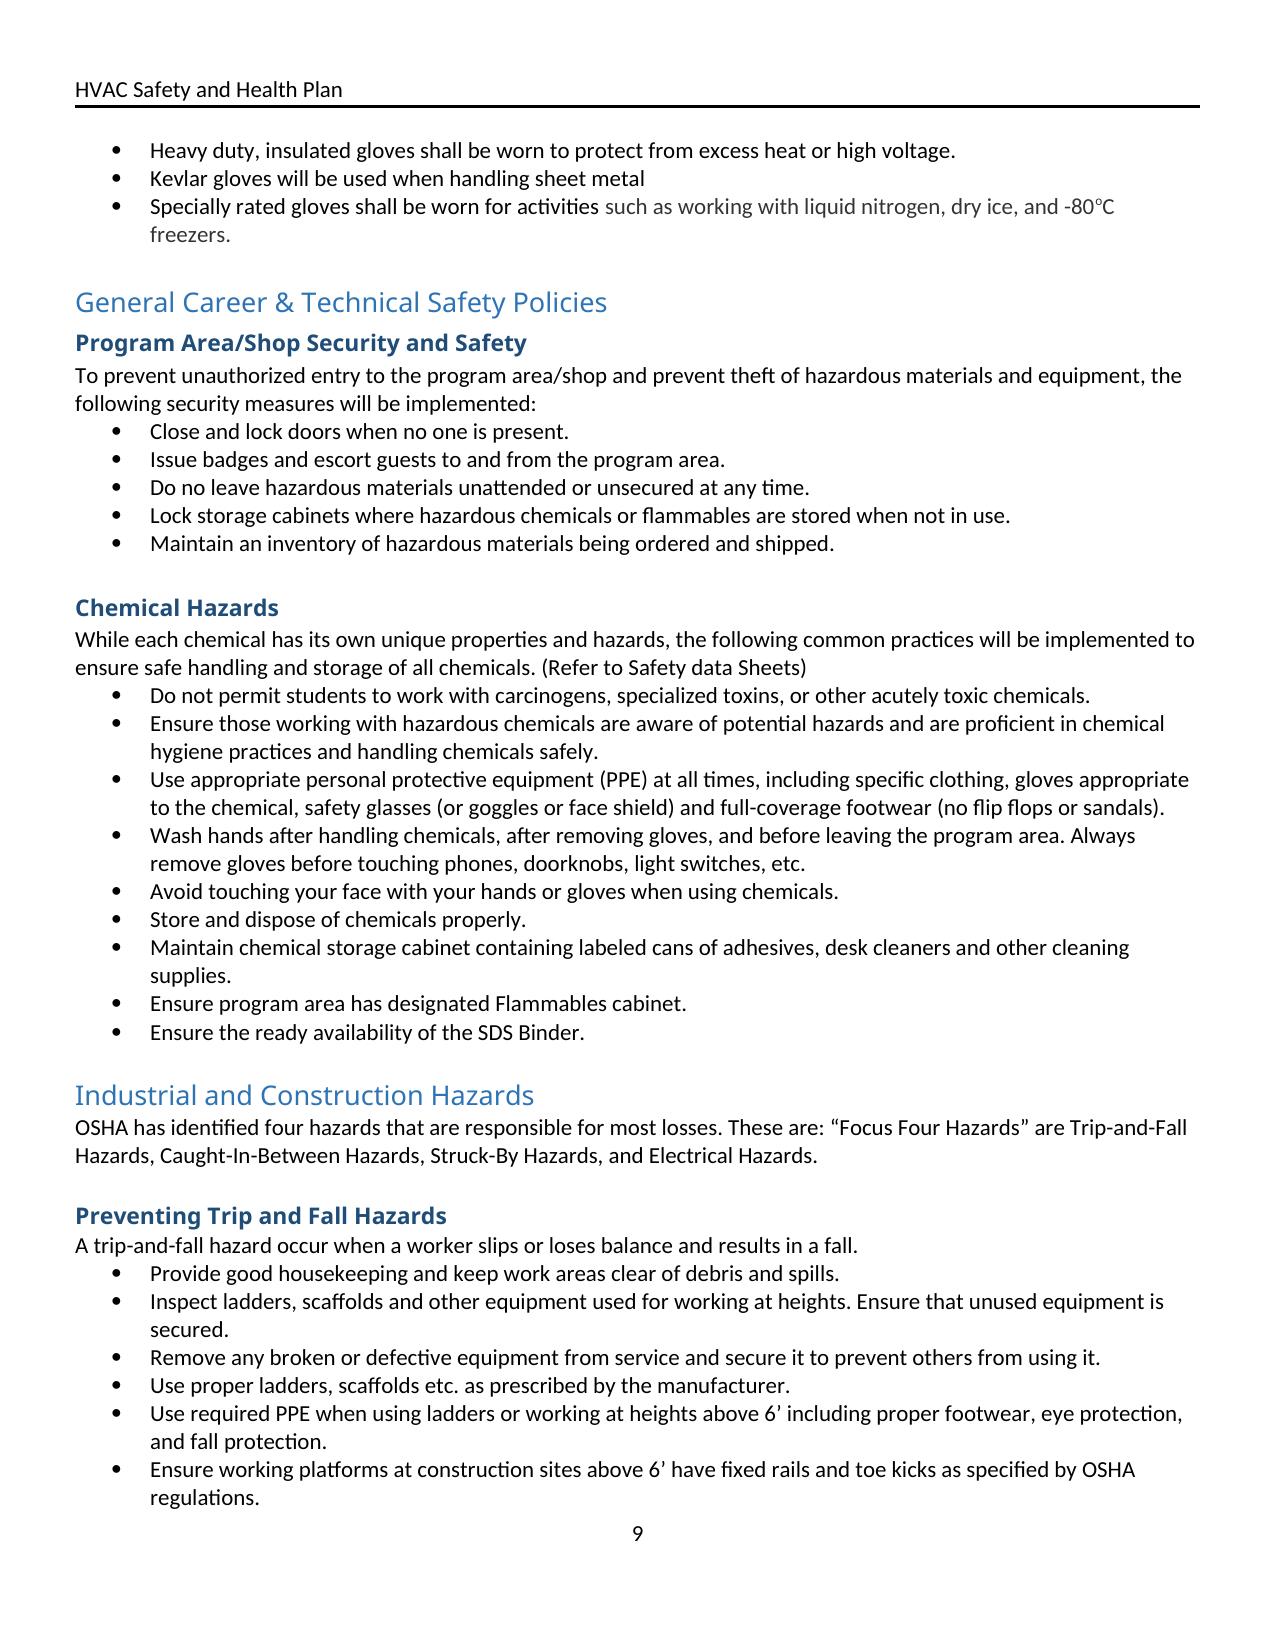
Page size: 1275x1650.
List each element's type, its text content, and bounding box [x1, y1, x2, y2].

text OSHA has identified four hazards that are responsible for most losses. These are: “Focus Four Hazards” are Trip-and-Fall Hazards, Caught-In-Between Hazards, Struck-By Hazards, and Electrical Hazards. [75, 1113, 1200, 1169]
subtitle Preventing Trip and Fall Hazards [75, 1199, 1200, 1231]
list Kevlar gloves will be used when handling sheet metal [112, 164, 1200, 192]
list Specially rated gloves shall be worn for activities such as working with liquid nitrogen, dry ice, and -80oC freezers. [112, 192, 1200, 248]
list Lock storage cabinets where hazardous chemicals or flammables are stored when not in use. [112, 501, 1200, 529]
list Close and lock doors when no one is present. [112, 417, 1200, 445]
list Ensure those working with hazardous chemicals are aware of potential hazards and are proficient in chemical hygiene practices and handling chemicals safely. [112, 709, 1200, 765]
list Use appropriate personal protective equipment (PPE) at all times, including specific clothing, gloves appropriate to the chemical, safety glasses (or goggles or face shield) and full-coverage footwear (no flip flops or sandals). [112, 765, 1200, 821]
text To prevent unauthorized entry to the program area/shop and prevent theft of hazardous materials and equipment, the following security measures will be implemented: [75, 361, 1200, 417]
list Do no leave hazardous materials unattended or unsecured at any time. [112, 473, 1200, 501]
list Heavy duty, insulated gloves shall be worn to protect from excess heat or high voltage. [112, 136, 1200, 164]
list Maintain an inventory of hazardous materials being ordered and shipped. [112, 529, 1200, 557]
subtitle Program Area/Shop Security and Safety [75, 327, 1200, 358]
list Ensure program area has designated Flammables cabinet. [112, 989, 1200, 1018]
list Maintain chemical storage cabinet containing labeled cans of adhesives, desk cleaners and other cleaning supplies. [112, 933, 1200, 989]
subtitle Industrial and Construction Hazards [75, 1076, 1200, 1113]
list Store and dispose of chemicals properly. [112, 906, 1200, 933]
list Use required PPE when using ladders or working at heights above 6’ including proper footwear, eye protection, and fall protection. [112, 1399, 1200, 1455]
list Provide good housekeeping and keep work areas clear of debris and spills. [112, 1259, 1200, 1287]
subtitle General Career & Technical Safety Policies [75, 283, 1200, 320]
list Avoid touching your face with your hands or gloves when using chemicals. [112, 877, 1200, 906]
subtitle Chemical Hazards [75, 592, 1200, 623]
list Do not permit students to work with carcinogens, specialized toxins, or other acutely toxic chemicals. [112, 681, 1200, 709]
list Use proper ladders, scaffolds etc. as prescribed by the manufacturer. [112, 1371, 1200, 1399]
text A trip-and-fall hazard occur when a worker slips or loses balance and results in a fall. [75, 1231, 1200, 1259]
list Inspect ladders, scaffolds and other equipment used for working at heights. Ensure that unused equipment is secured. [112, 1287, 1200, 1343]
list Issue badges and escort guests to and from the program area. [112, 445, 1200, 473]
list Ensure the ready availability of the SDS Binder. [112, 1018, 1200, 1046]
text While each chemical has its own unique properties and hazards, the following common practices will be implemented to ensure safe handling and storage of all chemicals. (Refer to Safety data Sheets) [75, 625, 1200, 681]
list Ensure working platforms at construction sites above 6’ have fixed rails and toe kicks as specified by OSHA regulations. [112, 1455, 1200, 1511]
list Wash hands after handling chemicals, after removing gloves, and before leaving the program area. Always remove gloves before touching phones, doorknobs, light switches, etc. [112, 821, 1200, 877]
list Remove any broken or defective equipment from service and secure it to prevent others from using it. [112, 1343, 1200, 1371]
